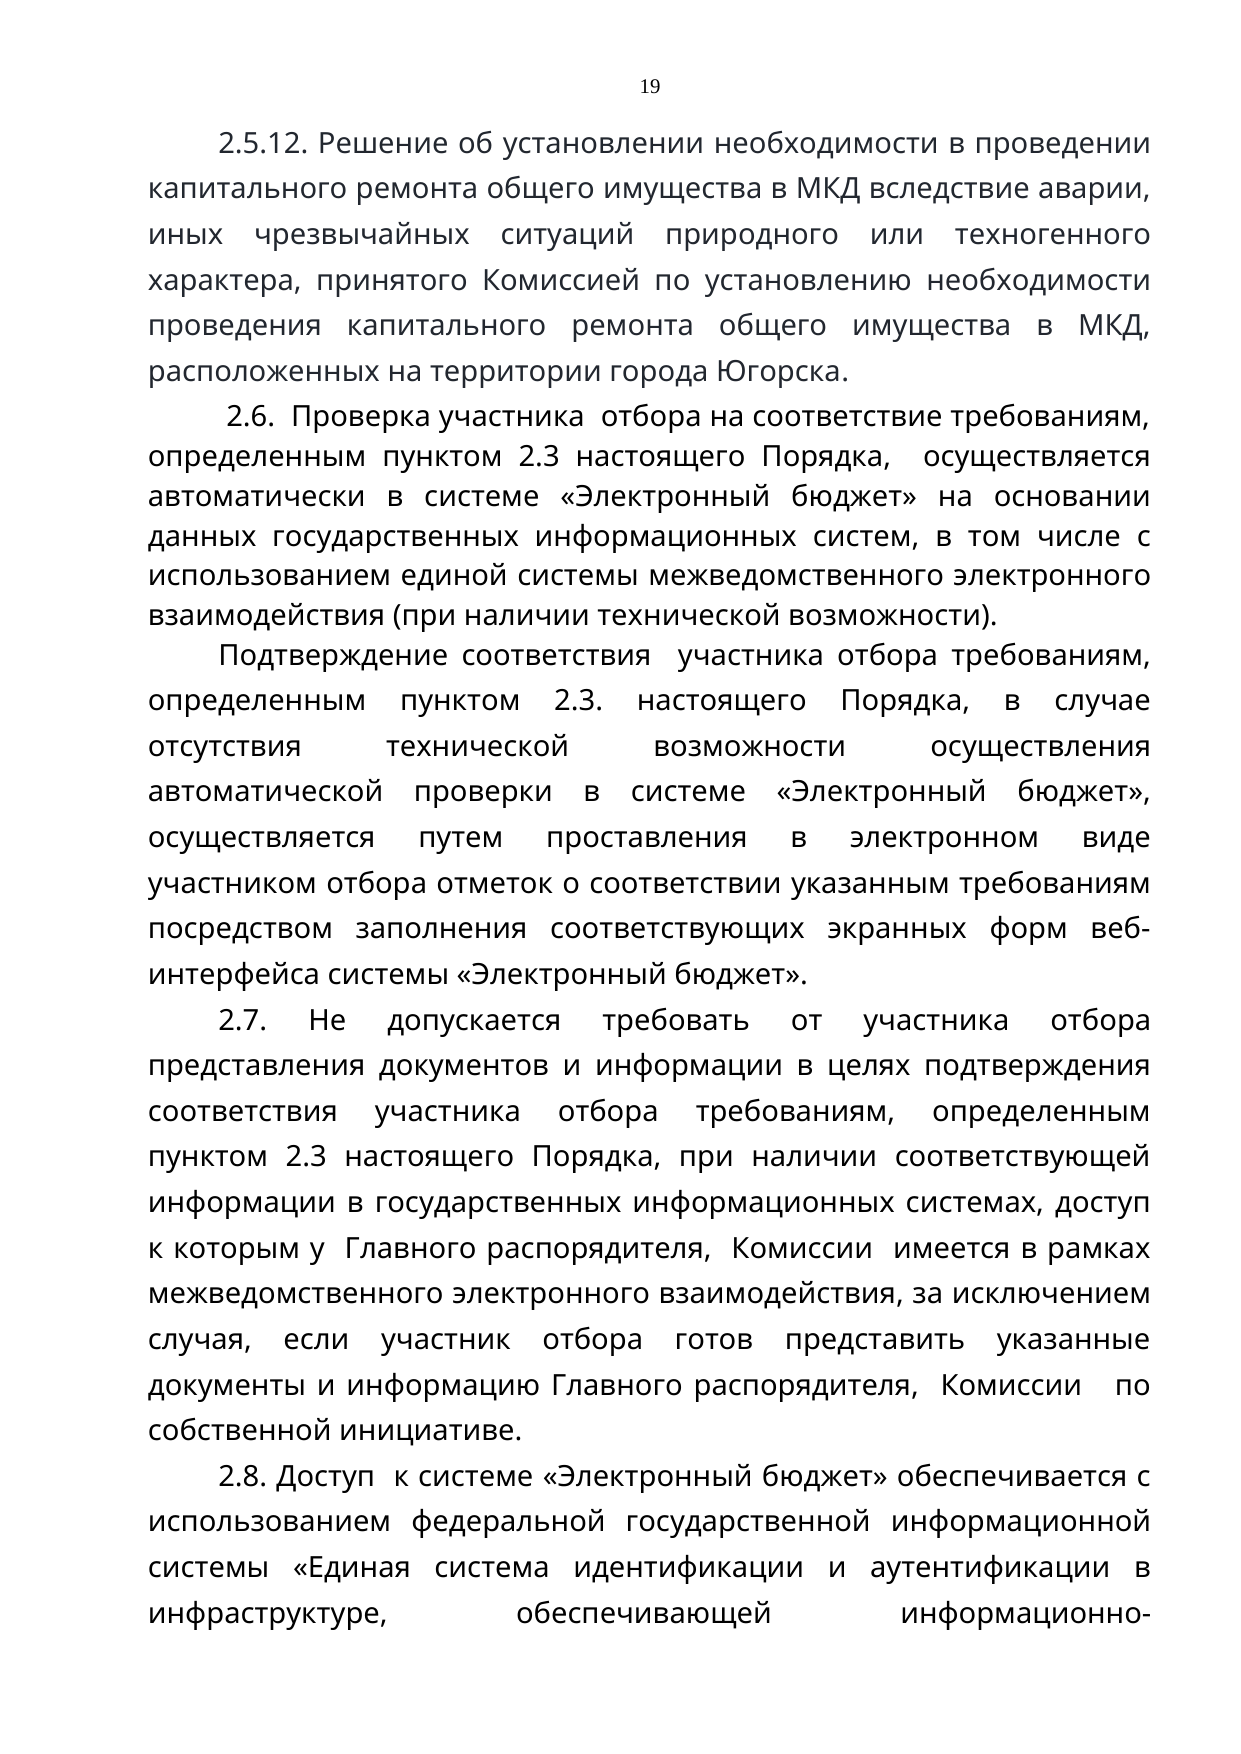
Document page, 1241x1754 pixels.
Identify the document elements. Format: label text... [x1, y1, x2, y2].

text 2.7. Не допускается требовать от участника отбора представления документов и информации в целях подтверждения соответствия участника отбора требованиям, определенным пунктом 2.3 настоящего Порядка, при наличии соответствующей информации в государственных информационных системах, доступ к которым у Главного распорядителя, Комиссии имеется в рамках межведомственного электронного взаимодействия, за исключением случая, если участник отбора готов представить указанные документы и информацию Главного распорядителя, Комиссии по собственной инициативе. [148, 999, 1152, 1449]
text 2.5.12. Решение об установлении необходимости в проведении капитального ремонта общего имущества в МКД вследствие аварии, иных чрезвычайных ситуаций природного или техногенного характера, принятого Комиссией по установлению необходимости проведения капитального ремонта общего имущества в МКД, расположенных на территории города Югорска. [148, 122, 1152, 390]
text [148, 1455, 1152, 1632]
text 2.6. Проверка участника отбора на соответствие требованиям, определенным пунктом 2.3 настоящего Порядка, осуществляется автоматически в системе «Электронный бюджет» на основании данных государственных информационных систем, в том числе с использованием единой системы межведомственного электронного взаимодействия (при наличии технической возможности). [148, 396, 1152, 634]
text Подтверждение соответствия участника отбора требованиям, определенным пунктом 2.3. настоящего Порядка, в случае отсутствия технической возможности осуществления автоматической проверки в системе «Электронный бюджет», осуществляется путем проставления в электронном виде участником отбора отметок о соответствии указанным требованиям посредством заполнения соответствующих экранных форм веб-интерфейса системы «Электронный бюджет». [148, 634, 1152, 993]
